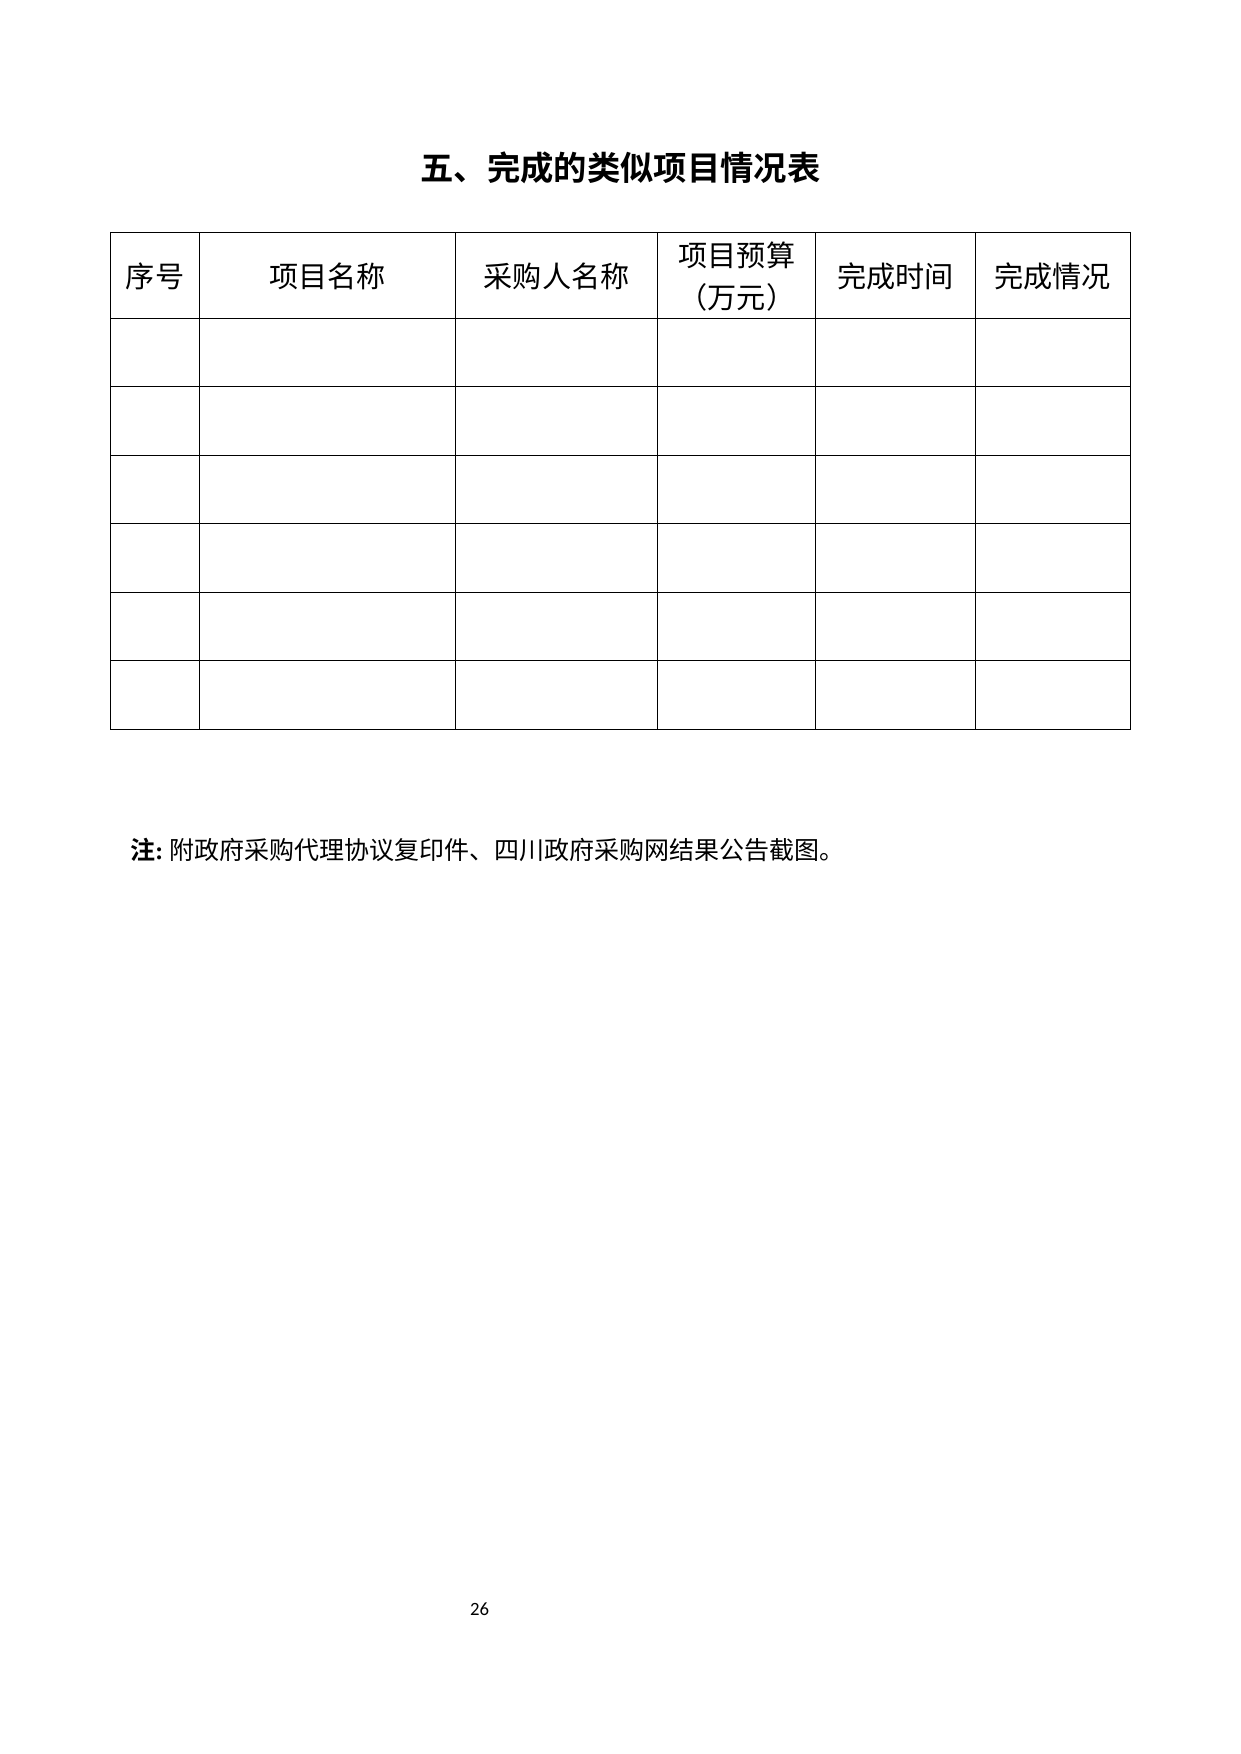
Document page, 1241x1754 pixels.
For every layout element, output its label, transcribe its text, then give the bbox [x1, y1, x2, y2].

table_cell [456, 387, 657, 455]
table_cell [976, 661, 1130, 729]
table_cell [200, 387, 455, 455]
table_header 完成情况 [976, 233, 1130, 318]
table_cell [658, 661, 815, 729]
table_cell [111, 319, 199, 386]
table_cell [111, 456, 199, 523]
table_cell [456, 456, 657, 523]
table_cell [658, 524, 815, 592]
table_cell [976, 524, 1130, 592]
table_header 项目预算 （万元） [658, 233, 815, 318]
table_cell [816, 456, 975, 523]
table_cell [976, 593, 1130, 660]
table_cell [200, 319, 455, 386]
table_cell [658, 456, 815, 523]
text 五、完成的类似项目情况表 [130, 134, 1110, 199]
table_cell [456, 524, 657, 592]
table_header 采购人名称 [456, 233, 657, 318]
table_cell [658, 319, 815, 386]
table_cell [111, 593, 199, 660]
table_header 序号 [111, 233, 199, 318]
table_cell [111, 387, 199, 455]
text 注: 附政府采购代理协议复印件、四川政府采购网结果公告截图。 [130, 816, 1110, 881]
table_header 项目名称 [200, 233, 455, 318]
table_cell [816, 524, 975, 592]
table_cell [111, 661, 199, 729]
table_cell [456, 319, 657, 386]
table_cell [456, 593, 657, 660]
table_cell [200, 593, 455, 660]
table_cell [976, 319, 1130, 386]
table_cell [816, 387, 975, 455]
table_cell [658, 593, 815, 660]
table_cell [816, 319, 975, 386]
table_cell [976, 456, 1130, 523]
table_cell [200, 661, 455, 729]
table_cell [816, 661, 975, 729]
table_cell [111, 524, 199, 592]
table_cell [816, 593, 975, 660]
table_cell [658, 387, 815, 455]
table_cell [976, 387, 1130, 455]
table_cell [456, 661, 657, 729]
table_cell [200, 524, 455, 592]
table_cell [200, 456, 455, 523]
table_header 完成时间 [816, 233, 975, 318]
